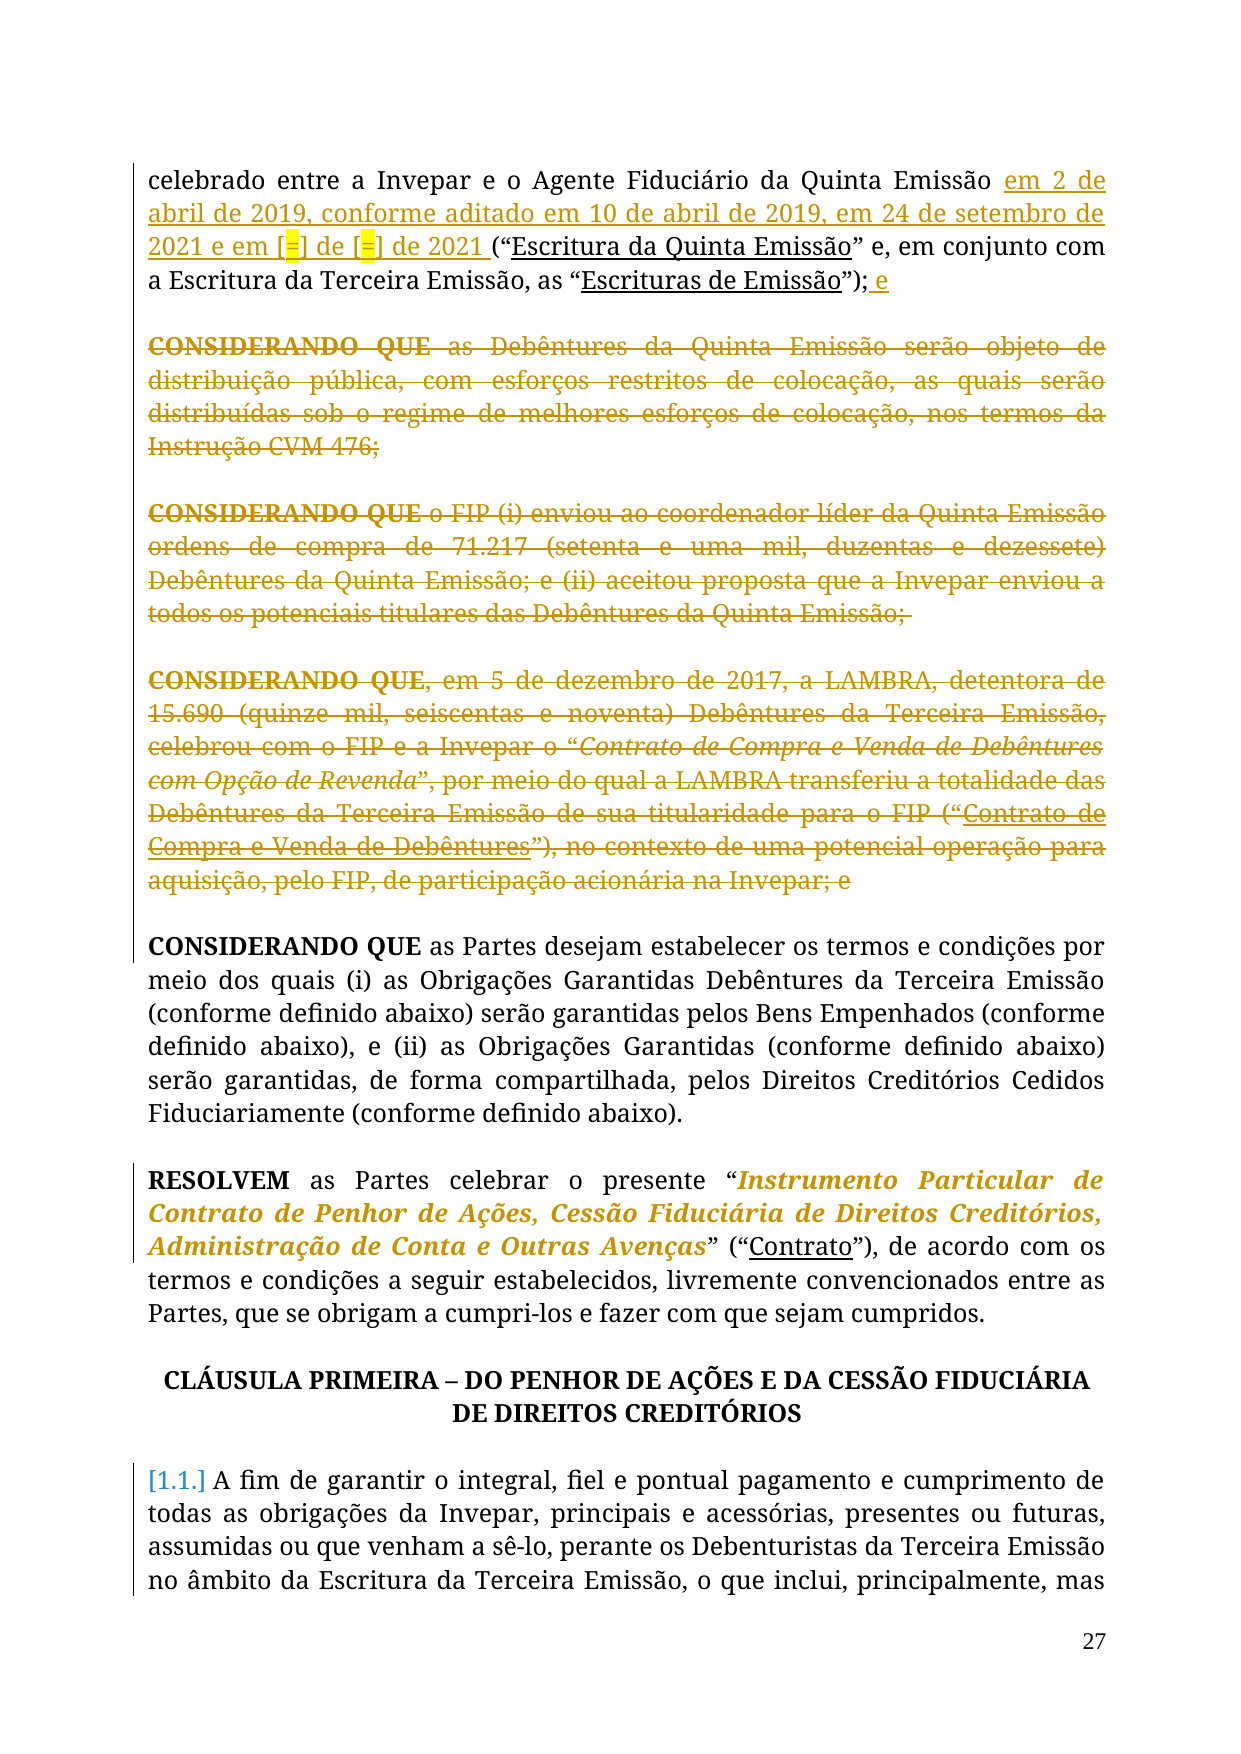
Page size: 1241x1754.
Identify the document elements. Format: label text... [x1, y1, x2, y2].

text RESOLVEM as Partes celebrar o presente “Instrumento Particular de Contrato de Penhor de Ações, Cessão Fiduciária de Direitos Creditórios, Administração de Conta e Outras Avenças” (“Contrato”), de acordo com os termos e condições a seguir estabelecidos, livremente convencionados entre as Partes, que se obrigam a cumpri-los e fazer com que sejam cumpridos. [148, 1162, 1106, 1329]
text CONSIDERANDO QUE as Partes desejam estabelecer os termos e condições por meio dos quais (i) as Obrigações Garantidas Debêntures da Terceira Emissão (conforme definido abaixo) serão garantidas pelos Bens Empenhados (conforme definido abaixo), e (ii) as Obrigações Garantidas (conforme definido abaixo) serão garantidas, de forma compartilhada, pelos Direitos Creditórios Cedidos Fiduciariamente (conforme definido abaixo). [148, 929, 1106, 1129]
text CLÁUSULA PRIMEIRA – DO PENHOR DE AÇÕES E DA CESSÃO FIDUCIÁRIA DE DIREITOS CREDITÓRIOS [148, 1362, 1106, 1429]
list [148, 1462, 1106, 1596]
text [148, 162, 1106, 296]
